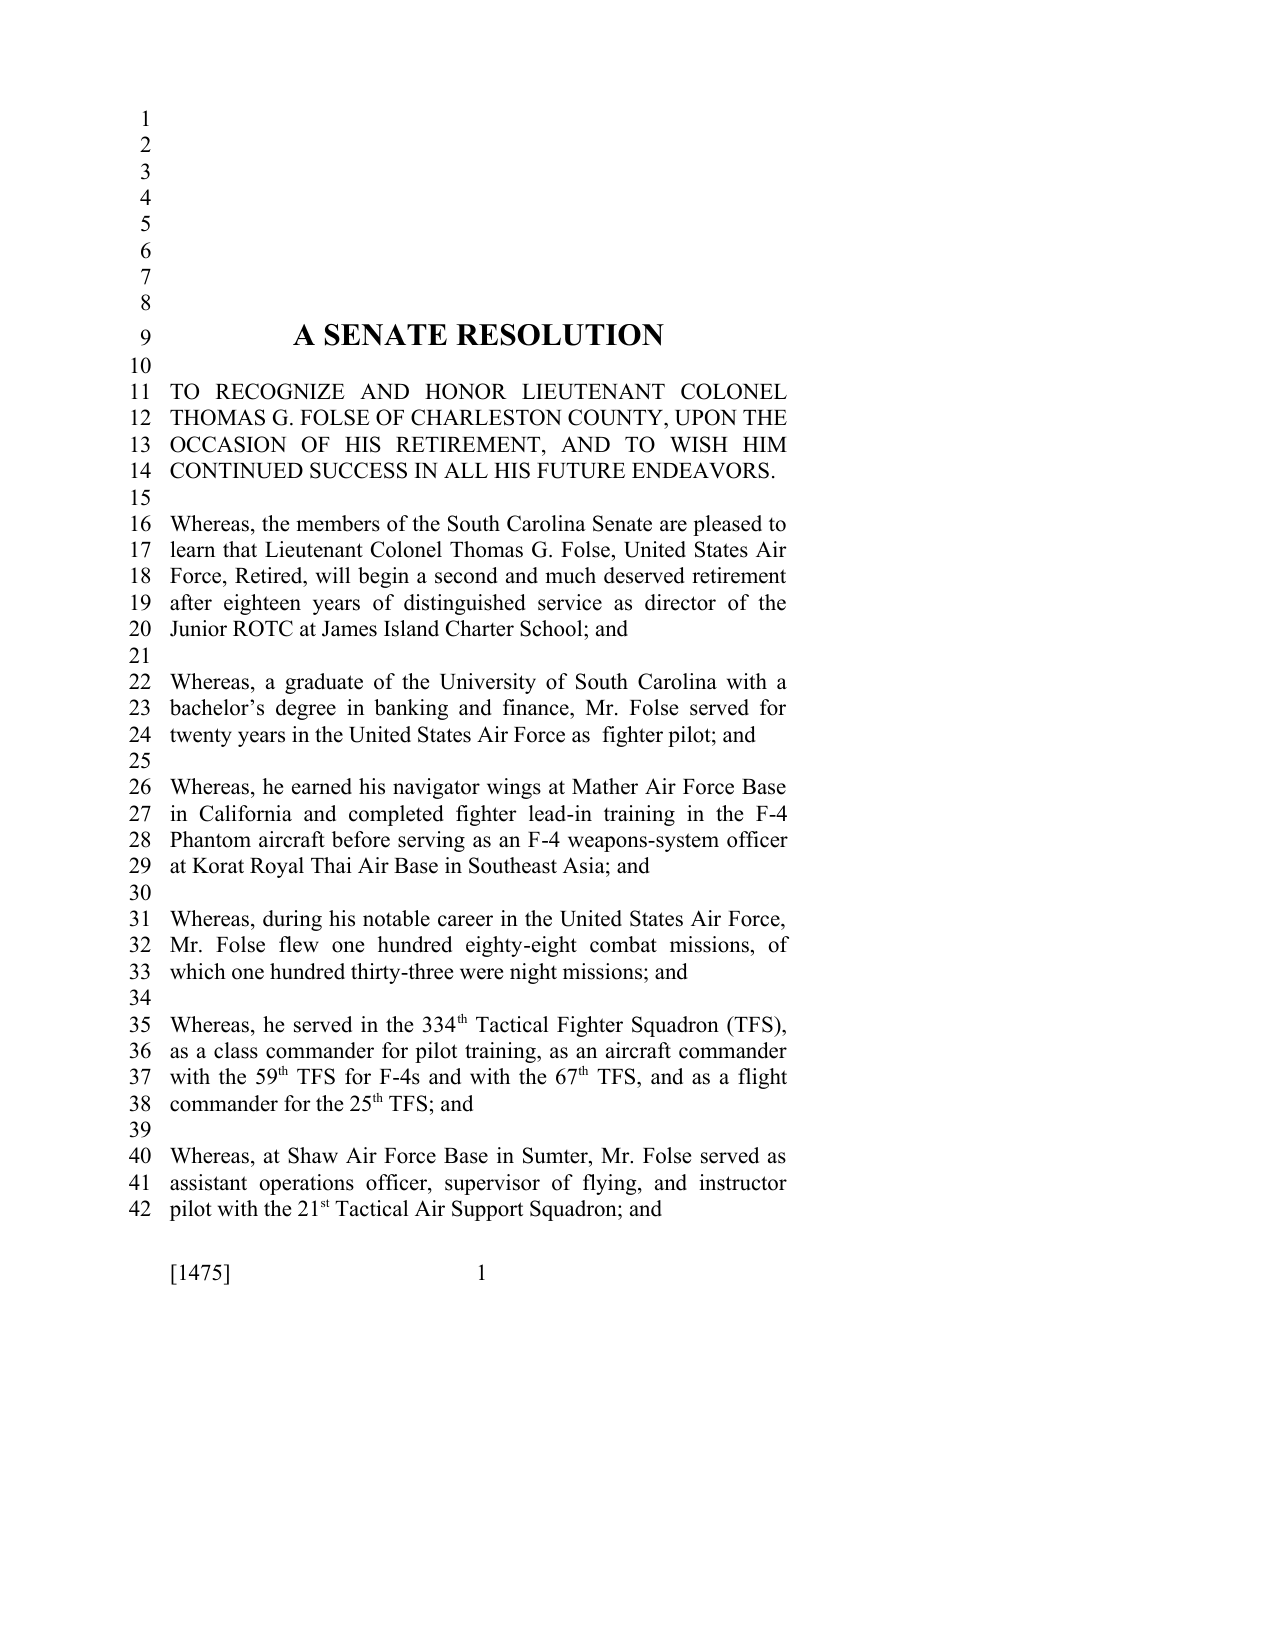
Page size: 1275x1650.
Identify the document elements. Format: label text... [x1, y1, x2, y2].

text A SENATE RESOLUTION [169, 316, 787, 352]
text TO RECOGNIZE AND HONOR LIEUTENANT COLONEL THOMAS G. FOLSE OF CHARLESTON COUNTY, UPON THE OCCASION OF HIS RETIREMENT, AND TO WISH HIM CONTINUED SUCCESS IN ALL HIS FUTURE ENDEAVORS. [169, 378, 787, 483]
text Whereas, the members of the South Carolina Senate are pleased to learn that Lieutenant Colonel Thomas G. Folse, United States Air Force, Retired, will begin a second and much deserved retirement after eighteen years of distinguished service as director of the Junior ROTC at James Island Charter School; and [169, 510, 787, 642]
text Whereas, a graduate of the University of South Carolina with a bachelor’s degree in banking and finance, Mr. Folse served for twenty years in the United States Air Force as fighter pilot; and [169, 668, 787, 747]
text Whereas, he served in the 334th Tactical Fighter Squadron (TFS), as a class commander for pilot training, as an aircraft commander with the 59th TFS for F-4s and with the 67th TFS, and as a flight commander for the 25th TFS; and [169, 1011, 787, 1116]
text Whereas, during his notable career in the United States Air Force, Mr. Folse flew one hundred eighty-eight combat missions, of which one hundred thirty-three were night missions; and [169, 905, 787, 984]
text Whereas, at Shaw Air Force Base in Sumter, Mr. Folse served as assistant operations officer, supervisor of flying, and instructor pilot with the 21st Tactical Air Support Squadron; and [169, 1142, 787, 1221]
text Whereas, he earned his navigator wings at Mather Air Force Base in California and completed fighter lead-in training in the F-4 Phantom aircraft before serving as an F-4 weapons-system officer at Korat Royal Thai Air Base in Southeast Asia; and [169, 773, 787, 879]
